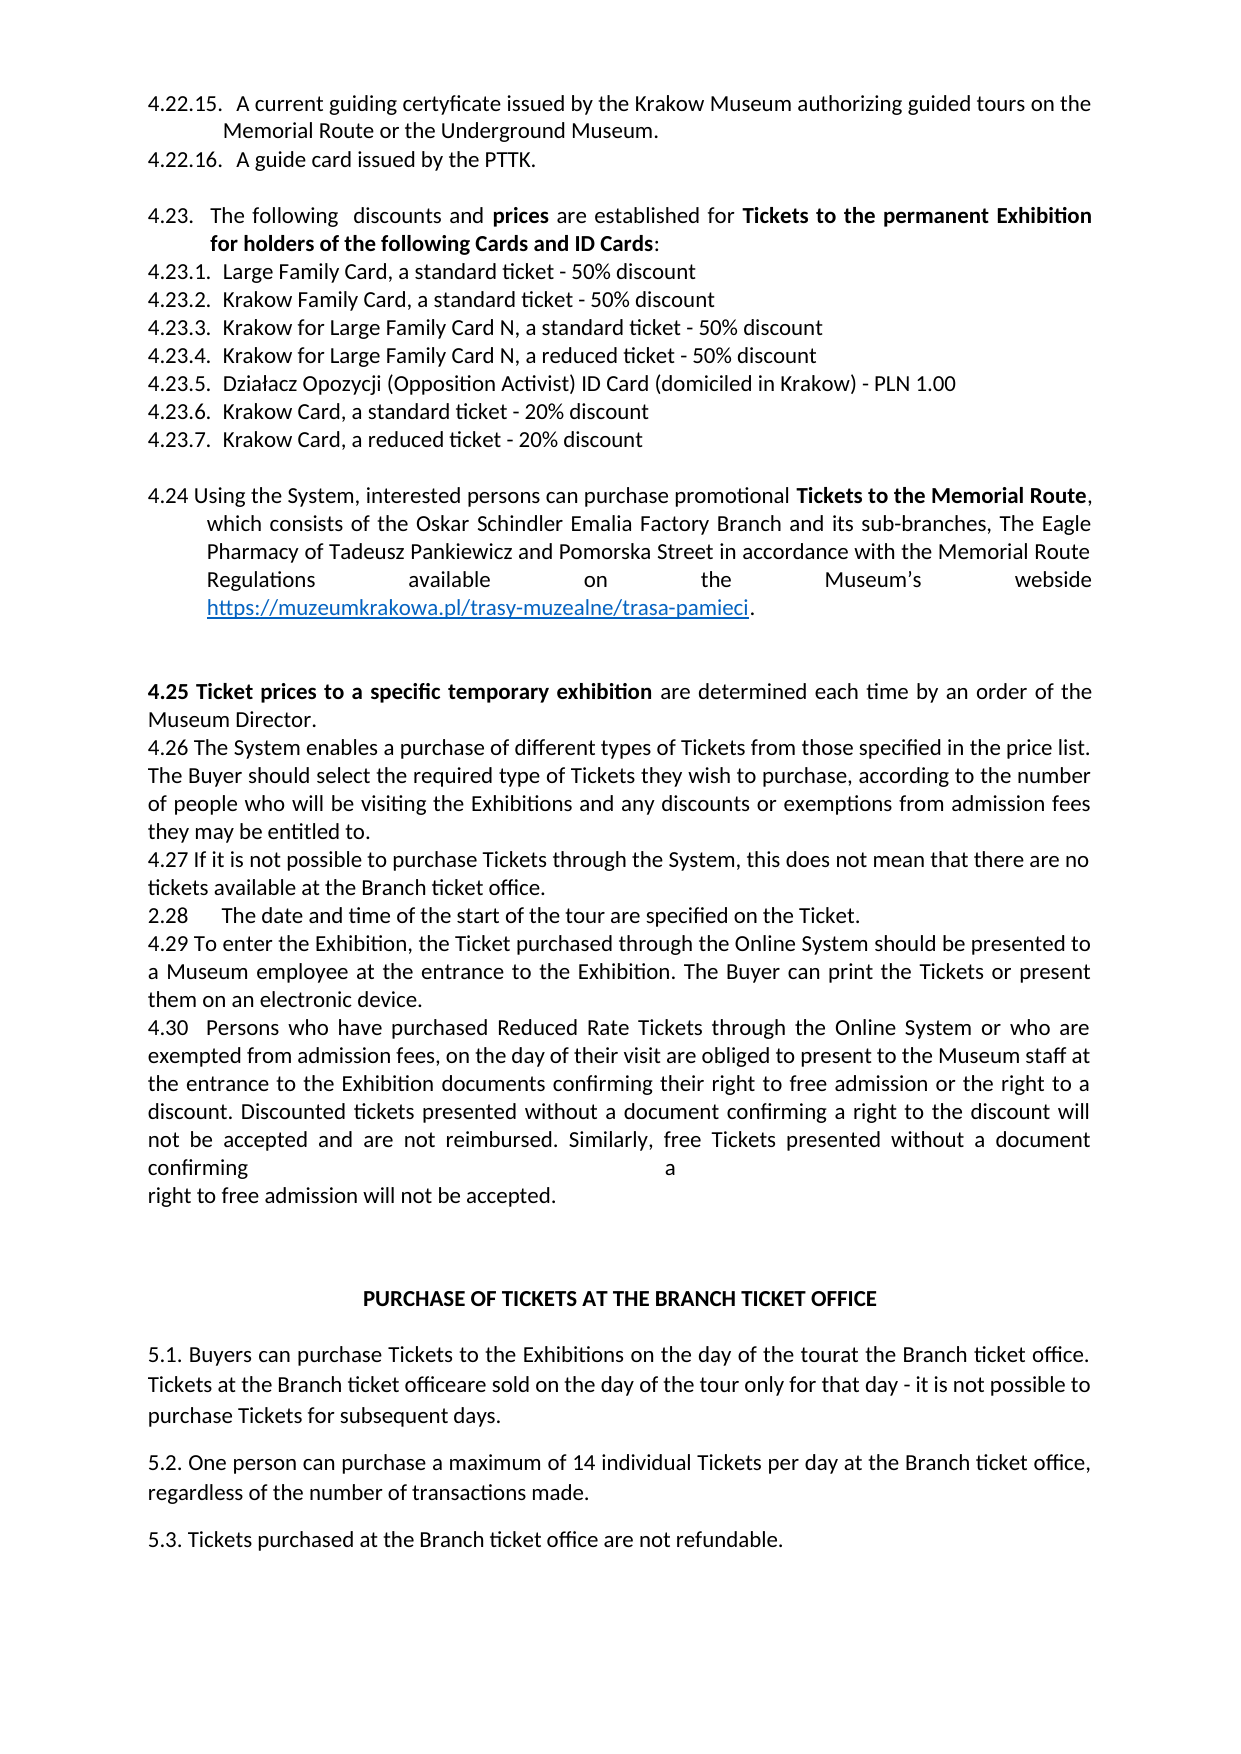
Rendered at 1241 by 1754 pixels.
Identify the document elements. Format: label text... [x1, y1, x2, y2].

list A guide card issued by the PTTK. [148, 145, 1093, 173]
text 4.30 Persons who have purchased Reduced Rate Tickets through the Online System or who are exempted from admission fees, on the day of their visit are obliged to present to the Museum staff at the entrance to the Exhibition documents confirming their right to free admission or the right to a discount. Discounted tickets presented without a document confirming a right to the discount will not be accepted and are not reimbursed. Similarly, free Tickets presented without a document confirming a right to free admission will not be accepted. [148, 1013, 1093, 1209]
text 5.2. One person can purchase a maximum of 14 individual Tickets per day at the Branch ticket office, regardless of the number of transactions made. [148, 1448, 1093, 1506]
text 5.1. Buyers can purchase Tickets to the Exhibitions on the day of the tourat the Branch ticket office. Tickets at the Branch ticket officeare sold on the day of the tour only for that day - it is not possible to purchase Tickets for subsequent days. [148, 1340, 1093, 1429]
text 4.25 Ticket prices to a specific temporary exhibition are determined each time by an order of the Museum Director. [148, 677, 1093, 733]
list 4.27 If it is not possible to purchase Tickets through the System, this does not mean that there are no tickets available at the Branch ticket office. [148, 845, 1093, 901]
text 4.29 To enter the Exhibition, the Ticket purchased through the Online System should be presented to a Museum employee at the entrance to the Exhibition. The Buyer can print the Tickets or present them on an electronic device. [148, 929, 1093, 1013]
list Krakow Card, a standard ticket - 20% discount [148, 397, 1093, 425]
list Krakow for Large Family Card N, a reduced ticket - 50% discount [148, 341, 1093, 369]
list Krakow Card, a reduced ticket - 20% discount [148, 425, 1093, 453]
list The following discounts and prices are established for Tickets to the permanent Exhibition for holders of the following Cards and ID Cards: [148, 201, 1093, 257]
list Large Family Card, a standard ticket - 50% discount [148, 257, 1093, 285]
list Krakow for Large Family Card N, a standard ticket - 50% discount [148, 313, 1093, 341]
text 4.24 Using the System, interested persons can purchase promotional Tickets to the Memorial Route, which consists of the Oskar Schindler Emalia Factory Branch and its sub-branches, The Eagle Pharmacy of Tadeusz Pankiewicz and Pomorska Street in accordance with the Memorial Route Regulations available on the Museum’s webside https://muzeumkrakowa.pl/trasy-muzealne/trasa-pamieci. [148, 481, 1093, 621]
list The date and time of the start of the tour are specified on the Ticket. [148, 901, 1093, 929]
list Krakow Family Card, a standard ticket - 50% discount [148, 285, 1093, 313]
list A current guiding certyficate issued by the Krakow Museum authorizing guided tours on the Memorial Route or the Underground Museum. [148, 89, 1093, 145]
text 5.3. Tickets purchased at the Branch ticket office are not refundable. [148, 1525, 1093, 1553]
text PURCHASE OF TICKETS AT THE BRANCH TICKET OFFICE [148, 1284, 1093, 1312]
list Działacz Opozycji (Opposition Activist) ID Card (domiciled in Krakow) - PLN 1.00 [148, 369, 1093, 397]
list 4.26 The System enables a purchase of different types of Tickets from those specified in the price list. The Buyer should select the required type of Tickets they wish to purchase, according to the number of people who will be visiting the Exhibitions and any discounts or exemptions from admission fees they may be entitled to. [148, 733, 1093, 845]
